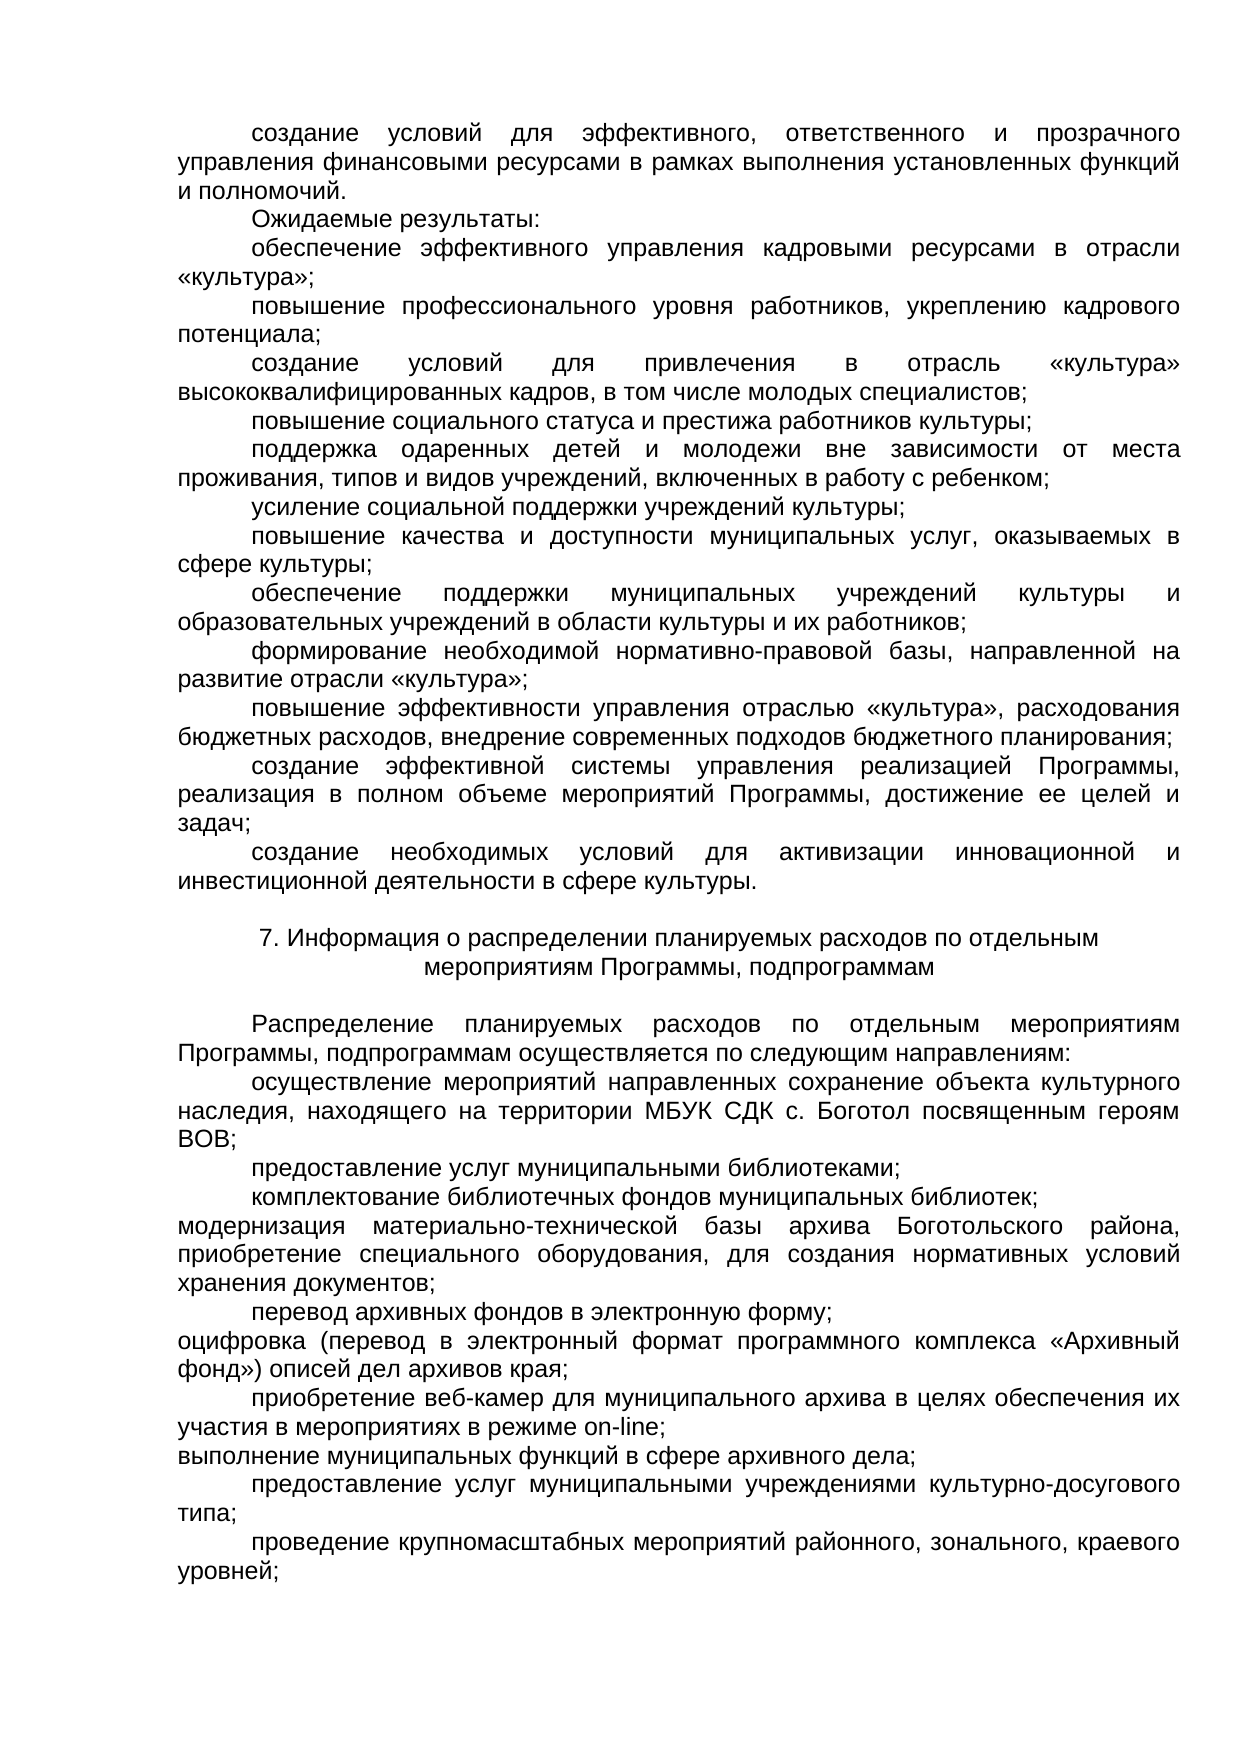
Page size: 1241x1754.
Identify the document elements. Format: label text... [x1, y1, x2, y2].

text создание эффективной системы управления реализацией Программы, реализация в полном объеме мероприятий Программы, достижение ее целей и задач; [177, 751, 1181, 837]
text 7. Информация о распределении планируемых расходов по отдельным мероприятиям Программы, подпрограммам [177, 923, 1181, 981]
text формирование необходимой нормативно-правовой базы, направленной на развитие отрасли «культура»; [177, 636, 1181, 693]
text приобретение веб-камер для муниципального архива в целях обеспечения их участия в мероприятиях в режиме on-line; [177, 1383, 1181, 1441]
text создание условий для эффективного, ответственного и прозрачного управления финансовыми ресурсами в рамках выполнения установленных функций и полномочий. [177, 118, 1181, 204]
text оцифровка (перевод в электронный формат программного комплекса «Архивный фонд») описей дел архивов края; [177, 1326, 1181, 1383]
text повышение профессионального уровня работников, укреплению кадрового потенциала; [177, 291, 1181, 348]
text поддержка одаренных детей и молодежи вне зависимости от места проживания, типов и видов учреждений, включенных в работу с ребенком; [177, 434, 1181, 492]
text выполнение муниципальных функций в сфере архивного дела; [177, 1441, 1181, 1469]
text осуществление мероприятий направленных сохранение объекта культурного наследия, находящего на территории МБУК СДК с. Боготол посвященным героям ВОВ; [177, 1067, 1181, 1153]
text предоставление услуг муниципальными библиотеками; [177, 1153, 1181, 1182]
text повышение качества и доступности муниципальных услуг, оказываемых в сфере культуры; [177, 521, 1181, 578]
text перевод архивных фондов в электронную форму; [177, 1297, 1181, 1326]
text повышение эффективности управления отраслью «культура», расходования бюджетных расходов, внедрение современных подходов бюджетного планирования; [177, 693, 1181, 751]
text Распределение планируемых расходов по отдельным мероприятиям Программы, подпрограммам осуществляется по следующим направлениям: [177, 1009, 1181, 1067]
text усиление социальной поддержки учреждений культуры; [177, 492, 1181, 521]
text комплектование библиотечных фондов муниципальных библиотек; [177, 1182, 1181, 1211]
text обеспечение поддержки муниципальных учреждений культуры и образовательных учреждений в области культуры и их работников; [177, 578, 1181, 636]
text модернизация материально-технической базы архива Боготольского района, приобретение специального оборудования, для создания нормативных условий хранения документов; [177, 1211, 1181, 1297]
text проведение крупномасштабных мероприятий районного, зонального, краевого уровней; [177, 1527, 1181, 1584]
text Ожидаемые результаты: [177, 204, 1181, 233]
text обеспечение эффективного управления кадровыми ресурсами в отрасли «культура»; [177, 233, 1181, 291]
text повышение социального статуса и престижа работников культуры; [177, 406, 1181, 434]
text предоставление услуг муниципальными учреждениями культурно-досугового типа; [177, 1469, 1181, 1527]
text создание условий для привлечения в отрасль «культура» высококвалифицированных кадров, в том числе молодых специалистов; [177, 348, 1181, 406]
text создание необходимых условий для активизации инновационной и инвестиционной деятельности в сфере культуры. [177, 837, 1181, 894]
